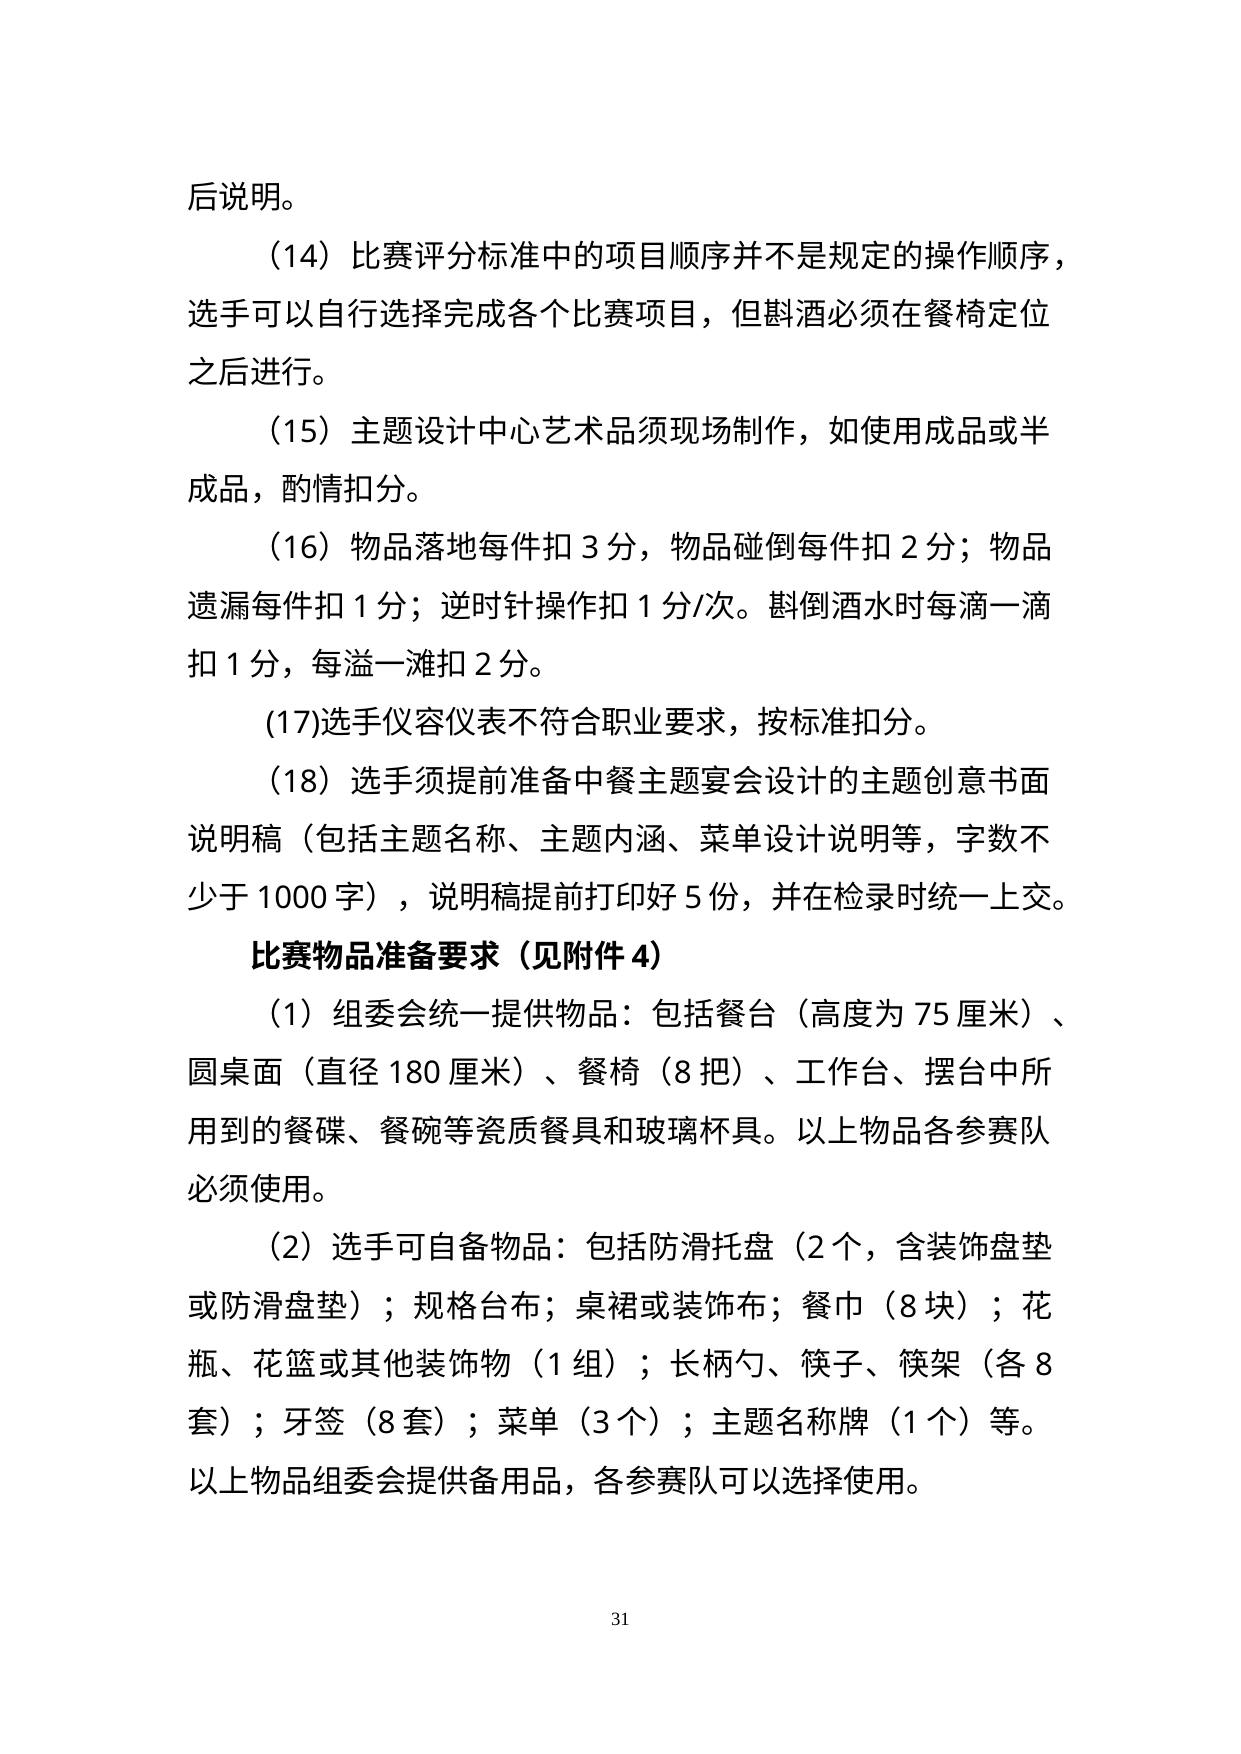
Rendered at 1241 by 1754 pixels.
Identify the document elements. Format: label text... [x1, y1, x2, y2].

text （14）比赛评分标准中的项目顺序并不是规定的操作顺序，选手可以自行选择完成各个比赛项目，但斟酒必须在餐椅定位之后进行。 [187, 220, 1053, 395]
text 比赛物品准备要求（见附件4） [187, 920, 1053, 979]
text (17)选手仪容仪表不符合职业要求，按标准扣分。 [187, 687, 1053, 745]
text （18）选手须提前准备中餐主题宴会设计的主题创意书面说明稿（包括主题名称、主题内涵、菜单设计说明等，字数不少于1000字），说明稿提前打印好5份，并在检录时统一上交。 [187, 745, 1053, 920]
text （16）物品落地每件扣3分，物品碰倒每件扣2分；物品遗漏每件扣1分；逆时针操作扣1分/次。斟倒酒水时每滴一滴扣1分，每溢一滩扣2分。 [187, 512, 1053, 687]
text （15）主题设计中心艺术品须现场制作，如使用成品或半成品，酌情扣分。 [187, 395, 1053, 512]
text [187, 162, 1053, 220]
text （1）组委会统一提供物品：包括餐台（高度为75厘米）、圆桌面（直径180厘米）、餐椅（8把）、工作台、摆台中所用到的餐碟、餐碗等瓷质餐具和玻璃杯具。以上物品各参赛队必须使用。 [187, 979, 1053, 1212]
text （2）选手可自备物品：包括防滑托盘（2个，含装饰盘垫或防滑盘垫）；规格台布；桌裙或装饰布；餐巾（8块）；花瓶、花篮或其他装饰物（1组）；长柄勺、筷子、筷架（各8套）；牙签（8套）；菜单（3个）；主题名称牌（1个）等。以上物品组委会提供备用品，各参赛队可以选择使用。 [187, 1212, 1053, 1504]
